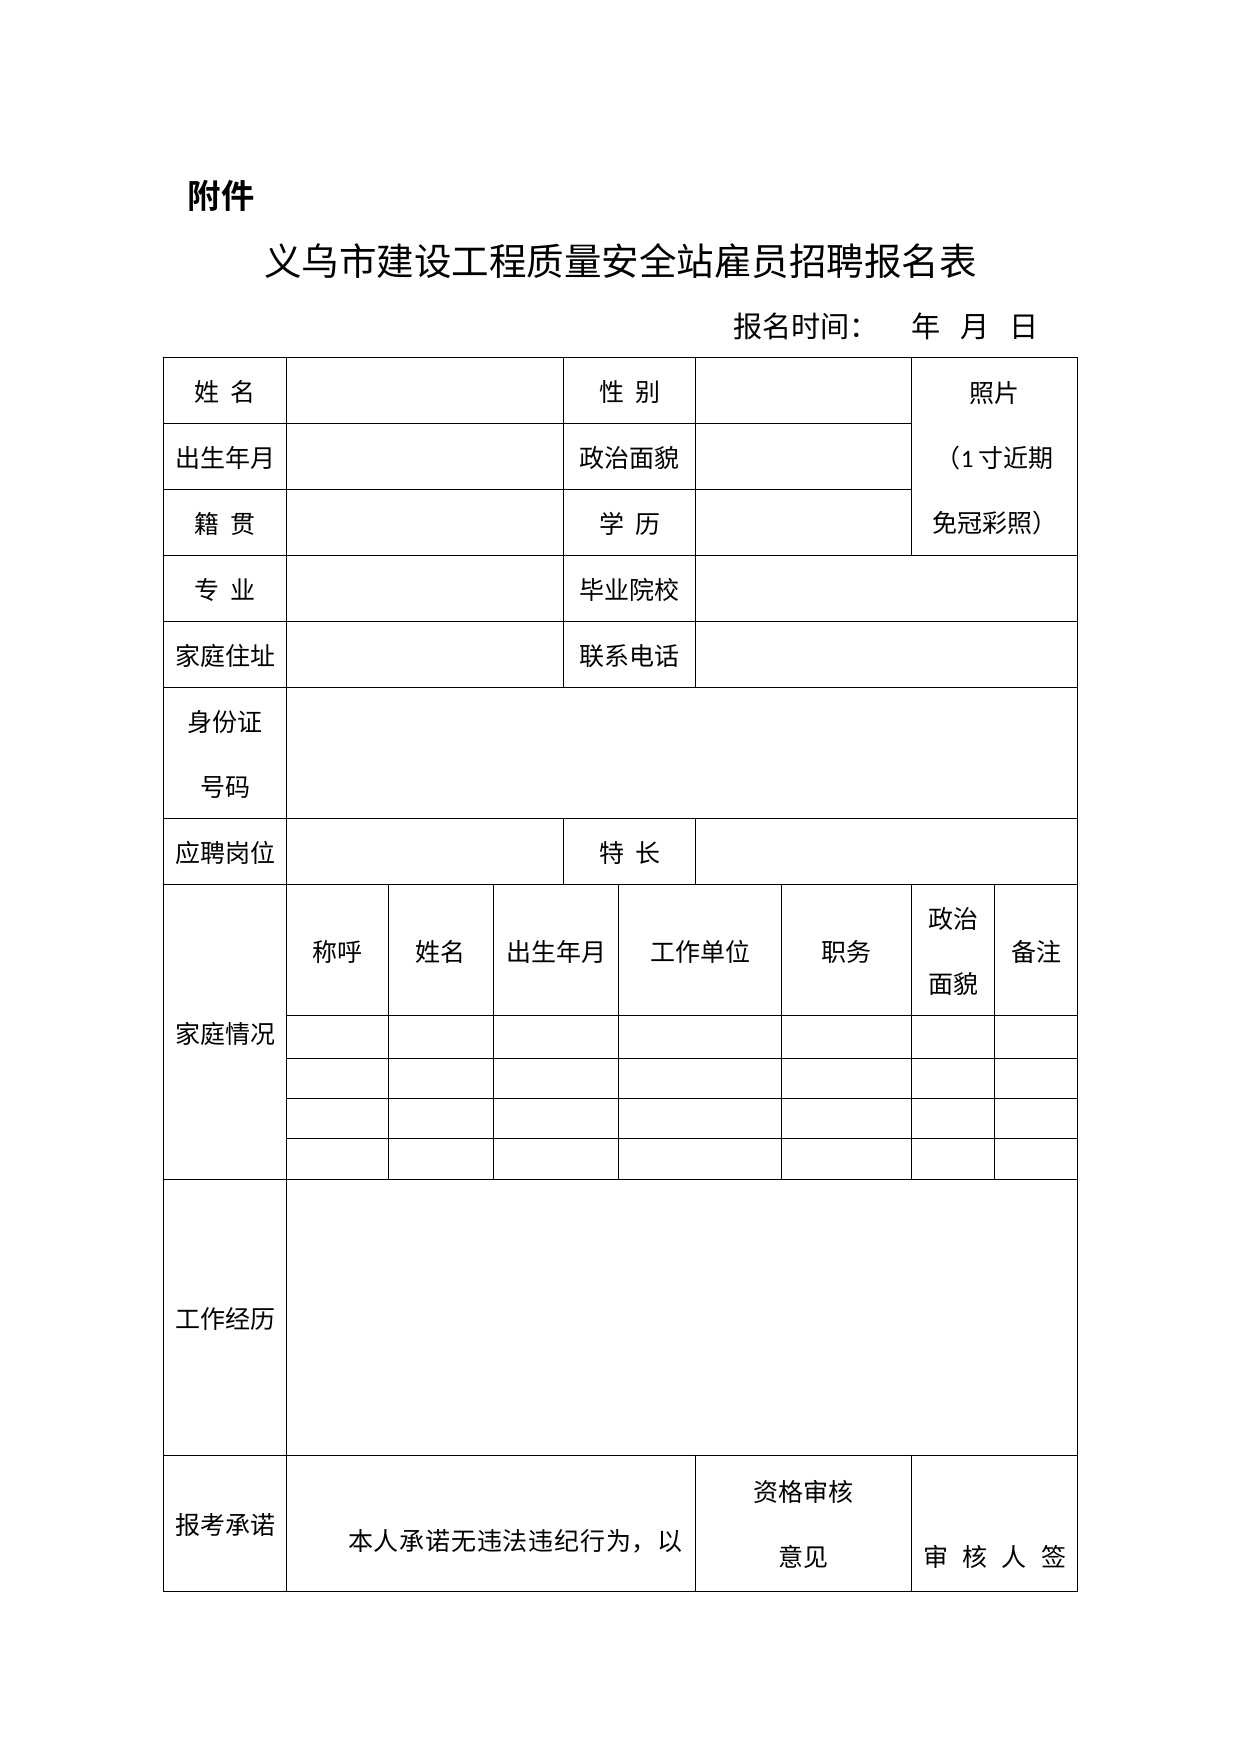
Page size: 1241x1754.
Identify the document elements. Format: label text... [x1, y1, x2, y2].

table_cell 出生年月 [494, 885, 618, 1015]
table_cell [782, 1016, 911, 1058]
table_cell [287, 819, 563, 884]
table_cell [287, 1016, 388, 1058]
table_header 性 别 [564, 358, 695, 423]
table_cell [696, 622, 1077, 687]
table_cell 政治面貌 [564, 424, 695, 489]
table_cell [912, 1016, 994, 1058]
table_cell 家庭住址 [164, 622, 286, 687]
table_header 姓 名 [164, 358, 286, 423]
table_cell [494, 1099, 618, 1138]
table_cell [912, 1099, 994, 1138]
text 义乌市建设工程质量安全站雇员招聘报名表 [187, 227, 1053, 292]
table_cell [782, 1099, 911, 1138]
table_cell [782, 1139, 911, 1179]
table_cell 职务 [782, 885, 911, 1015]
table_cell [287, 1139, 388, 1179]
table_cell 毕业院校 [564, 556, 695, 621]
table_cell [389, 1099, 493, 1138]
table_cell [389, 1016, 493, 1058]
table_cell [287, 1059, 388, 1098]
table_cell [287, 688, 1077, 818]
table_cell [389, 1059, 493, 1098]
table_header [287, 358, 563, 423]
table_cell 籍 贯 [164, 490, 286, 555]
table_cell [995, 1016, 1077, 1058]
table_cell 备注 [995, 885, 1077, 1015]
table_cell 工作经历 [164, 1180, 286, 1454]
table_cell 家庭情况 [164, 885, 286, 1179]
table_cell 报考承诺 [164, 1456, 286, 1591]
table_cell 姓名 [389, 885, 493, 1015]
table_cell [696, 556, 1077, 621]
table_cell [912, 1139, 994, 1179]
table_cell [389, 1139, 493, 1179]
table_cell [287, 1456, 695, 1591]
table_cell 审核人签字： 年 月 日 [912, 1456, 1077, 1591]
text 附件 [187, 162, 1053, 227]
table_cell 特 长 [564, 819, 695, 884]
table_cell [619, 1139, 781, 1179]
table_cell [782, 1059, 911, 1098]
table_cell [494, 1059, 618, 1098]
table_cell [287, 622, 563, 687]
table_cell [287, 1180, 1077, 1454]
table_header [696, 358, 911, 423]
table_cell [494, 1016, 618, 1058]
table_cell [287, 1099, 388, 1138]
table_cell [287, 556, 563, 621]
table_cell 资格审核 意见 [696, 1456, 911, 1591]
table_cell 学 历 [564, 490, 695, 555]
table_cell [287, 490, 563, 555]
table_cell [619, 1016, 781, 1058]
table_cell [912, 1059, 994, 1098]
table_cell 工作单位 [619, 885, 781, 1015]
table_cell 应聘岗位 [164, 819, 286, 884]
table_cell 称呼 [287, 885, 388, 1015]
table_cell [995, 1139, 1077, 1179]
table_cell [995, 1099, 1077, 1138]
table_cell [287, 424, 563, 489]
table_cell [995, 1059, 1077, 1098]
text 报名时间： 年 月 日 [187, 292, 1038, 357]
table_cell 联系电话 [564, 622, 695, 687]
table_cell 政治面貌 [912, 885, 994, 1015]
table_cell 出生年月 [164, 424, 286, 489]
table_cell [619, 1059, 781, 1098]
table_cell [494, 1139, 618, 1179]
table_cell 专 业 [164, 556, 286, 621]
table_cell [696, 819, 1077, 884]
table_cell [619, 1099, 781, 1138]
table_cell [696, 490, 911, 555]
table_header 照片 （1寸近期 免冠彩照） [912, 358, 1077, 555]
table_cell [696, 424, 911, 489]
table_cell 身份证 号码 [164, 688, 286, 818]
